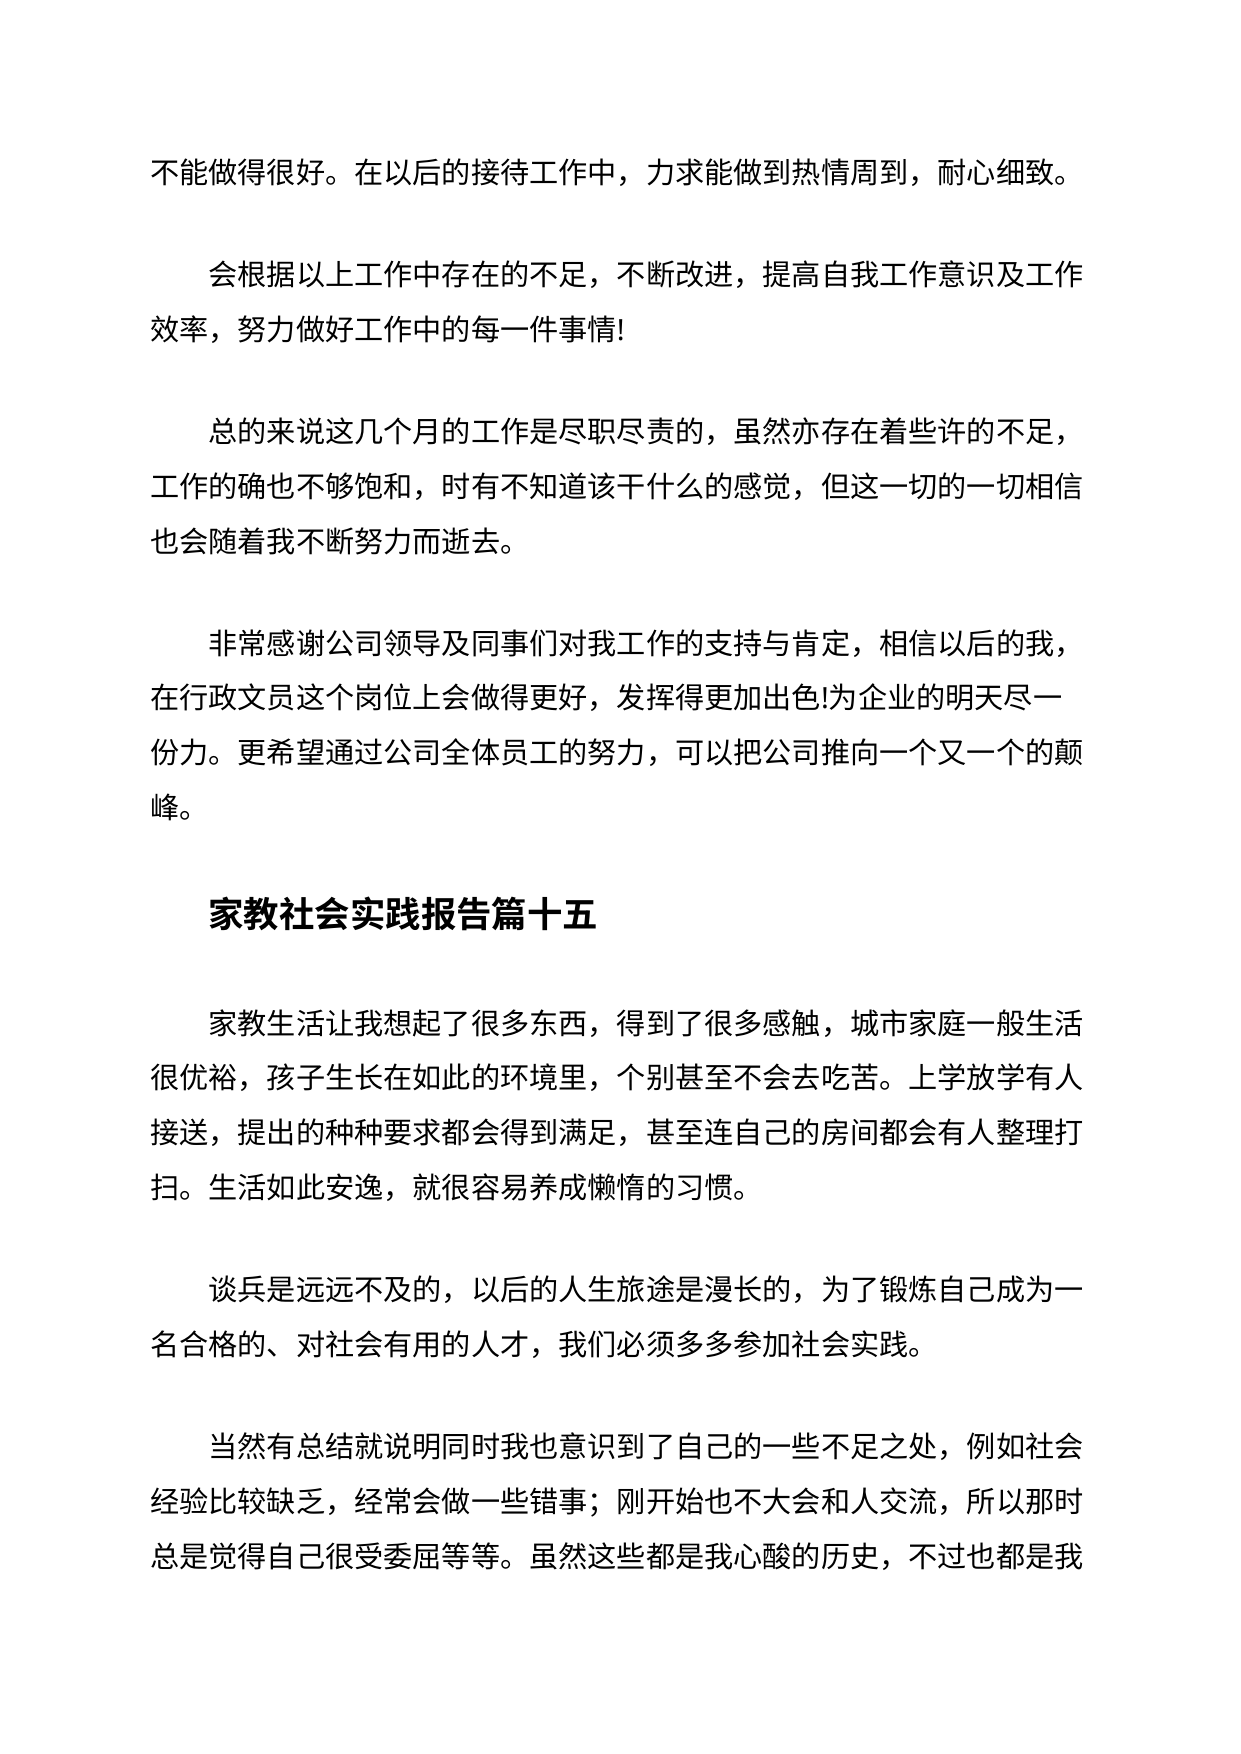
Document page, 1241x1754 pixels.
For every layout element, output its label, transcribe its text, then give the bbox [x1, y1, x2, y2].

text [150, 1423, 1090, 1575]
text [150, 150, 1090, 192]
text 谈兵是远远不及的，以后的人生旅途是漫长的，为了锻炼自己成为一名合格的、对社会有用的人才，我们必须多多参加社会实践。 [150, 1267, 1090, 1364]
text 总的来说这几个月的工作是尽职尽责的，虽然亦存在着些许的不足，工作的确也不够饱和，时有不知道该干什么的感觉，但这一切的一切相信也会随着我不断努力而逝去。 [150, 409, 1090, 561]
text 会根据以上工作中存在的不足，不断改进，提高自我工作意识及工作效率，努力做好工作中的每一件事情! [150, 252, 1090, 349]
text 家教社会实践报告篇十五 [150, 887, 1090, 938]
text 非常感谢公司领导及同事们对我工作的支持与肯定，相信以后的我，在行政文员这个岗位上会做得更好，发挥得更加出色!为企业的明天尽一份力。更希望通过公司全体员工的努力，可以把公司推向一个又一个的颠峰。 [150, 620, 1090, 827]
text 家教生活让我想起了很多东西，得到了很多感触，城市家庭一般生活很优裕，孩子生长在如此的环境里，个别甚至不会去吃苦。上学放学有人接送，提出的种种要求都会得到满足，甚至连自己的房间都会有人整理打扫。生活如此安逸，就很容易养成懒惰的习惯。 [150, 1000, 1090, 1207]
